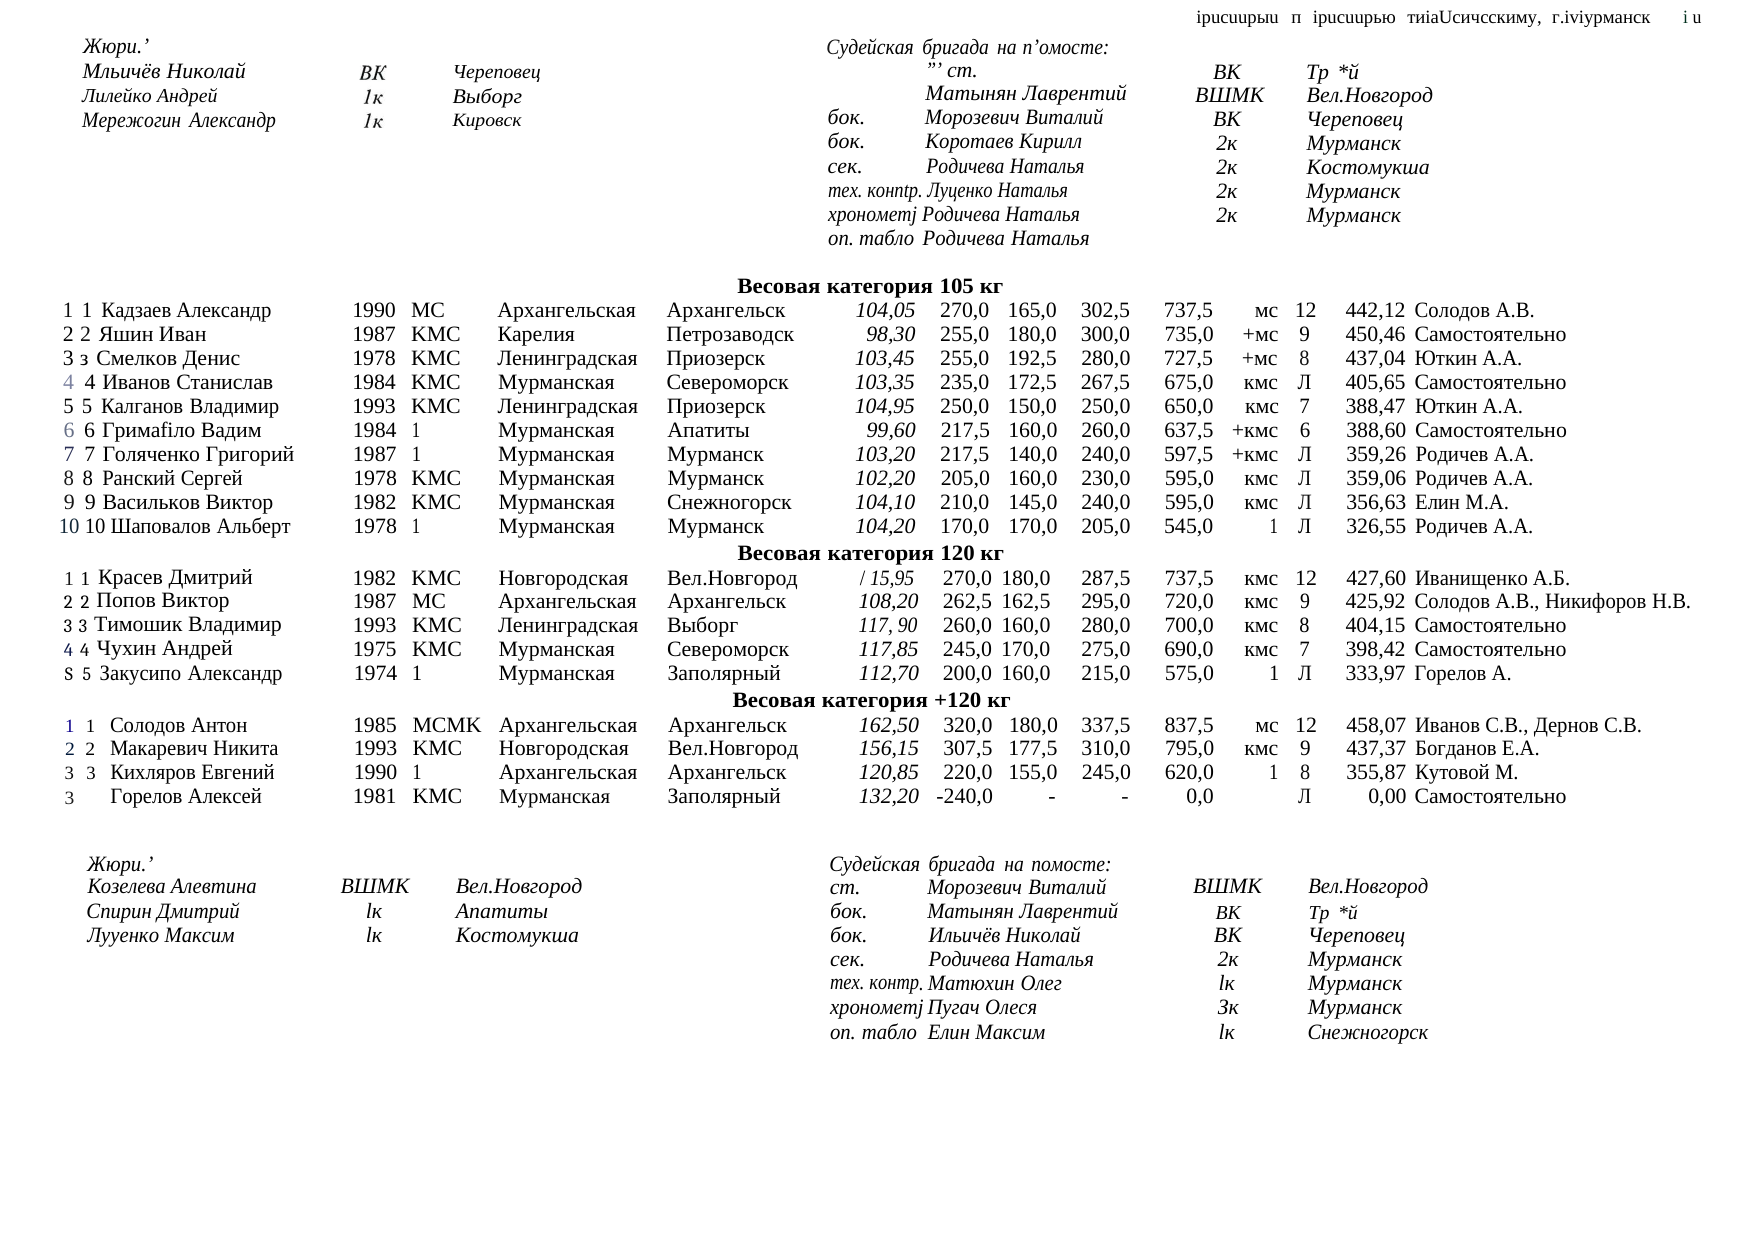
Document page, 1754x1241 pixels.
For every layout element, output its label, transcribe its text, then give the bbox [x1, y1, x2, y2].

table_cell 1990 [324, 300, 404, 323]
table_cell 1978 [324, 468, 404, 492]
table_cell 597,5 [1148, 444, 1224, 467]
table_cell 1984 [324, 420, 404, 444]
table_cell 150,0 [999, 396, 1068, 419]
table_cell 300,0 [1068, 324, 1147, 348]
table_cell 192,5 [999, 348, 1068, 372]
table_cell 104,95 [824, 396, 929, 419]
table_cell 205,0 [929, 468, 999, 492]
table_cell мс [1224, 300, 1287, 323]
table_cell 1984 [324, 372, 404, 396]
table_cell 99,60 [824, 420, 929, 444]
table_cell 727,5 [1148, 348, 1224, 372]
table_cell Мурманск [647, 444, 824, 467]
table_cell 217,5 [929, 444, 999, 467]
table_cell KMC [404, 348, 486, 372]
table_cell Юткин А.А. [1410, 348, 1696, 372]
text сек. Родичева Наталья тех. конпtр. Луценко Наталья хронометј Родичева Наталья оп. табло Родичева Наталья [827, 154, 1091, 250]
table_cell Родичев А.А. [1410, 444, 1696, 467]
table_cell 217,5 [929, 420, 999, 444]
table_cell 637,5 [1148, 420, 1224, 444]
text Жюри.’ [83, 34, 287, 58]
text BK Tp *й [1213, 60, 1721, 84]
table_cell 165,0 [999, 300, 1068, 323]
table_cell Архангельск [647, 300, 824, 323]
text 2к Мурманск [1216, 131, 1721, 155]
table_cell 735,0 [1148, 324, 1224, 348]
table_cell 450,46 [1332, 324, 1410, 348]
table_cell 1 [404, 420, 486, 444]
table_cell 260,0 [1068, 420, 1147, 444]
table_cell 2 2 Яшин Иван [54, 324, 324, 348]
table_cell 6 [1287, 420, 1332, 444]
table_cell 1978 [324, 348, 404, 372]
table_cell Североморск [647, 372, 824, 396]
table_cell Приозерск [647, 396, 824, 419]
table_cell MC [404, 300, 486, 323]
table_cell 250,0 [1068, 396, 1147, 419]
table_cell 359,06 [1332, 468, 1410, 492]
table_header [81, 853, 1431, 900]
table_header Весовая категория 105 кг [54, 276, 1696, 299]
table_cell 1993 [324, 396, 404, 419]
table_cell 437,04 [1332, 348, 1410, 372]
table_cell 359,26 [1332, 444, 1410, 467]
table_cell Апатиты [647, 420, 824, 444]
table_cell Архангельская [486, 300, 647, 323]
table_cell Карелия [486, 324, 647, 348]
table_cell Юткин А.А. [1410, 396, 1696, 419]
table_cell 102,20 [824, 468, 929, 492]
table_cell Мурманск [647, 468, 824, 492]
table_cell 98,30 [824, 324, 929, 348]
table_cell Солодов А.В. [1410, 300, 1696, 323]
table_cell Петрозаводск [647, 324, 824, 348]
table_cell 280,0 [1068, 348, 1147, 372]
table_cell Мурманская [486, 372, 647, 396]
table_cell Ленинградская [486, 396, 647, 419]
text Судейская бригада на п’омосте: ”’ ст. Матынян Лаврентий [826, 36, 1181, 106]
table_cell 103,20 [824, 444, 929, 467]
table_cell Л [1287, 372, 1332, 396]
table_cell Приозерск [647, 348, 824, 372]
table_cell KMC [404, 324, 486, 348]
table_cell Самостоятельно [1410, 420, 1696, 444]
table_cell 595,0 [1148, 468, 1224, 492]
table_cell 255,0 [929, 348, 999, 372]
table_cell 675,0 [1148, 372, 1224, 396]
text Мльичёв Николай Лилейко Андрей Мережогин Александр [82, 58, 287, 132]
text бок. Морозевич Виталий [827, 106, 1181, 129]
text BK Череповец [1213, 107, 1721, 131]
table_cell 270,0 [929, 300, 999, 323]
table_cell 302,5 [1068, 300, 1147, 323]
table_cell 140,0 [999, 444, 1068, 467]
table_cell 160,0 [999, 420, 1068, 444]
table_cell Мурманская [486, 468, 647, 492]
table_cell кмс [1224, 468, 1287, 492]
table_cell кмс [1224, 372, 1287, 396]
text 2к Костомукша [1216, 155, 1721, 179]
table_cell 180,0 [999, 324, 1068, 348]
table_cell кмс [1224, 396, 1287, 419]
table_cell 103,45 [824, 348, 929, 372]
text ipucuupыu п ipucuupью тиіаUсичсскиму, г.іvіурманск i u [1196, 6, 1721, 27]
table_cell 104,05 [824, 300, 929, 323]
table_cell +мс [1224, 324, 1287, 348]
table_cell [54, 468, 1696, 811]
table_cell 3 з Смелков Денис [54, 348, 324, 372]
table_cell Мурманская [486, 444, 647, 467]
text 2к Мурманск [1216, 179, 1721, 203]
table_cell 103,35 [824, 372, 929, 396]
table_cell KMC [404, 396, 486, 419]
text Череповец Выборг Кировск [452, 60, 547, 131]
table_cell 7 7 Голяченко Григорий [54, 444, 324, 467]
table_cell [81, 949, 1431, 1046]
table_cell Самостоятельно [1410, 372, 1696, 396]
table_cell 9 [1287, 324, 1332, 348]
table_cell 235,0 [929, 372, 999, 396]
table_cell Л [1287, 468, 1332, 492]
table_cell +мс [1224, 348, 1287, 372]
table_cell 405,65 [1332, 372, 1410, 396]
table_cell 230,0 [1068, 468, 1147, 492]
table_cell KMC [404, 468, 486, 492]
table_cell 8 [1287, 348, 1332, 372]
table_cell 250,0 [929, 396, 999, 419]
picture [359, 65, 387, 128]
table_cell 172,5 [999, 372, 1068, 396]
table_cell Мурманская [486, 420, 647, 444]
table_cell KMC [404, 372, 486, 396]
table_cell 1 [404, 444, 486, 467]
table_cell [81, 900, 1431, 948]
table_cell 6 6 Гримаfiло Вадим [54, 420, 324, 444]
table_cell 1987 [324, 324, 404, 348]
table_cell 7 [1287, 396, 1332, 419]
table_cell 737,5 [1148, 300, 1224, 323]
table_cell +кмс [1224, 444, 1287, 467]
table_cell +кмс [1224, 420, 1287, 444]
text 2к Мурманск [1216, 203, 1721, 228]
table_cell 1987 [324, 444, 404, 467]
table_cell Ленинградская [486, 348, 647, 372]
table_cell 650,0 [1148, 396, 1224, 419]
table_cell 5 5 Калганов Владимир [54, 396, 324, 419]
table_cell 388,60 [1332, 420, 1410, 444]
text бок. Коротаев Кирилл [827, 129, 1181, 153]
table_cell 240,0 [1068, 444, 1147, 467]
table_cell 12 [1287, 300, 1332, 323]
table_cell 1 1 Кадзаев Александр [54, 300, 324, 323]
table_cell 4 4 Иванов Станислав [54, 372, 324, 396]
table_cell Л [1287, 444, 1332, 467]
table_cell Самостоятельно [1410, 324, 1696, 348]
table_cell 255,0 [929, 324, 999, 348]
table_cell 8 8 Ранский Сергей [54, 468, 324, 492]
table_cell 388,47 [1332, 396, 1410, 419]
table_cell 267,5 [1068, 372, 1147, 396]
text ВШМК Вел.Новгород [1195, 84, 1721, 107]
table_cell 442,12 [1332, 300, 1410, 323]
table_cell 160,0 [999, 468, 1068, 492]
